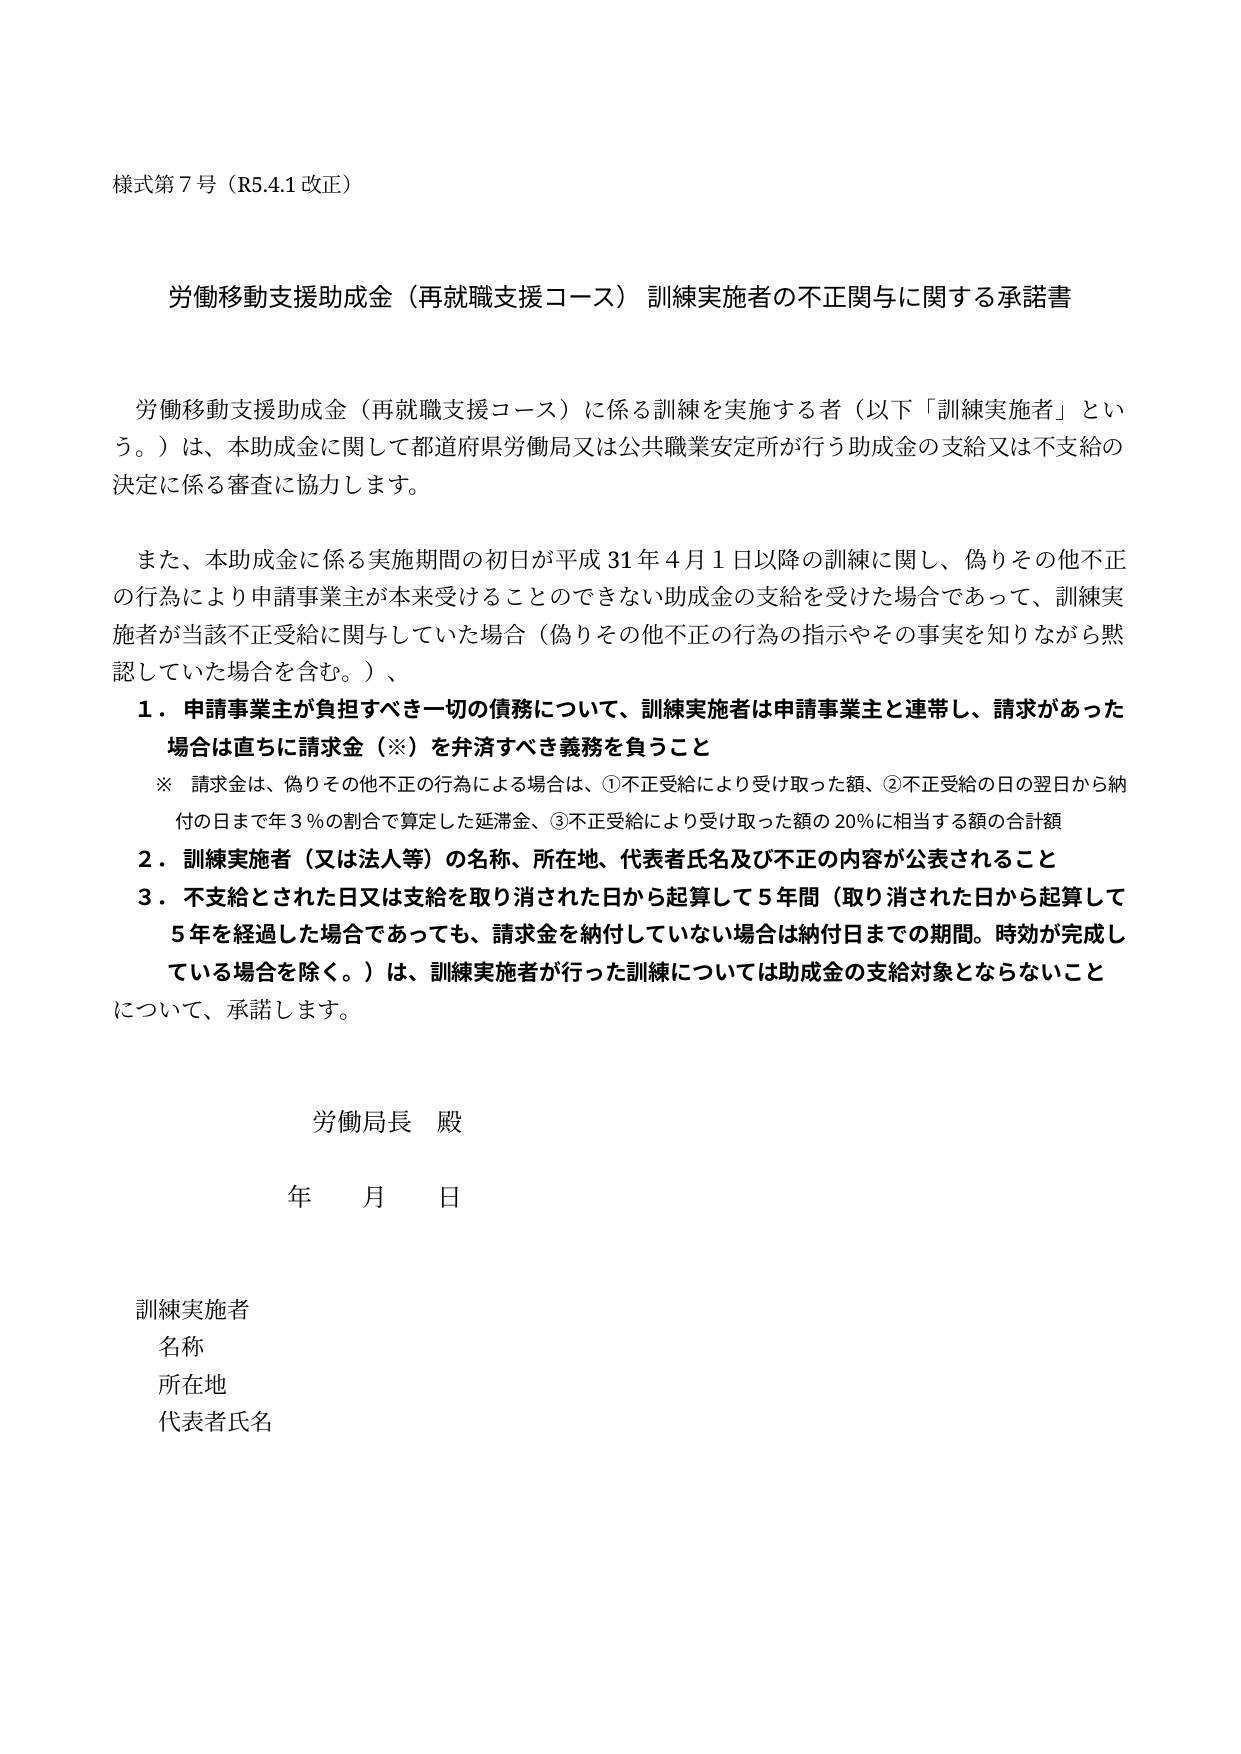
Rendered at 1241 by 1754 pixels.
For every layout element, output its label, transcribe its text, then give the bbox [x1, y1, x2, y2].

text 年 月 日 [112, 1177, 1128, 1214]
text 代表者氏名 [112, 1402, 1128, 1439]
text 労働移動支援助成金（再就職支援コース）に係る訓練を実施する者（以下「訓練実施者」という。）は、本助成金に関して都道府県労働局又は公共職業安定所が行う助成金の支給又は不支給の決定に係る審査に協力します。 [112, 389, 1128, 502]
text また、本助成金に係る実施期間の初日が平成31年４月１日以降の訓練に関し、偽りその他不正の行為により申請事業主が本来受けることのできない助成金の支給を受けた場合であって、訓練実施者が当該不正受給に関与していた場合（偽りその他不正の行為の指示やその事実を知りながら黙認していた場合を含む。）、 [112, 539, 1128, 689]
text １． 申請事業主が負担すべき一切の債務について、訓練実施者は申請事業主と連帯し、請求があった場合は直ちに請求金（※）を弁済すべき義務を負うこと [134, 689, 1128, 764]
text ２． 訓練実施者（又は法人等）の名称、所在地、代表者氏名及び不正の内容が公表されること [134, 839, 1128, 877]
text について、承諾します。 [112, 989, 1128, 1027]
text 労働移動支援助成金（再就職支援コース） 訓練実施者の不正関与に関する承諾書 [112, 277, 1128, 314]
text ３． 不支給とされた日又は支給を取り消された日から起算して５年間（取り消された日から起算して５年を経過した場合であっても、請求金を納付していない場合は納付日までの期間。時効が完成している場合を除く。）は、訓練実施者が行った訓練については助成金の支給対象とならないこと [134, 877, 1128, 989]
text 労働局長 殿 [112, 1102, 1128, 1139]
text ※ 請求金は、偽りその他不正の行為による場合は、①不正受給により受け取った額、②不正受給の日の翌日から納付の日まで年３％の割合で算定した延滞金、③不正受給により受け取った額の20％に相当する額の合計額 [156, 764, 1128, 839]
text 名称 [112, 1327, 1128, 1364]
text 訓練実施者 [112, 1289, 1128, 1327]
text 所在地 [112, 1364, 1128, 1402]
text 様式第７号（R5.4.1改正） [112, 164, 1128, 202]
